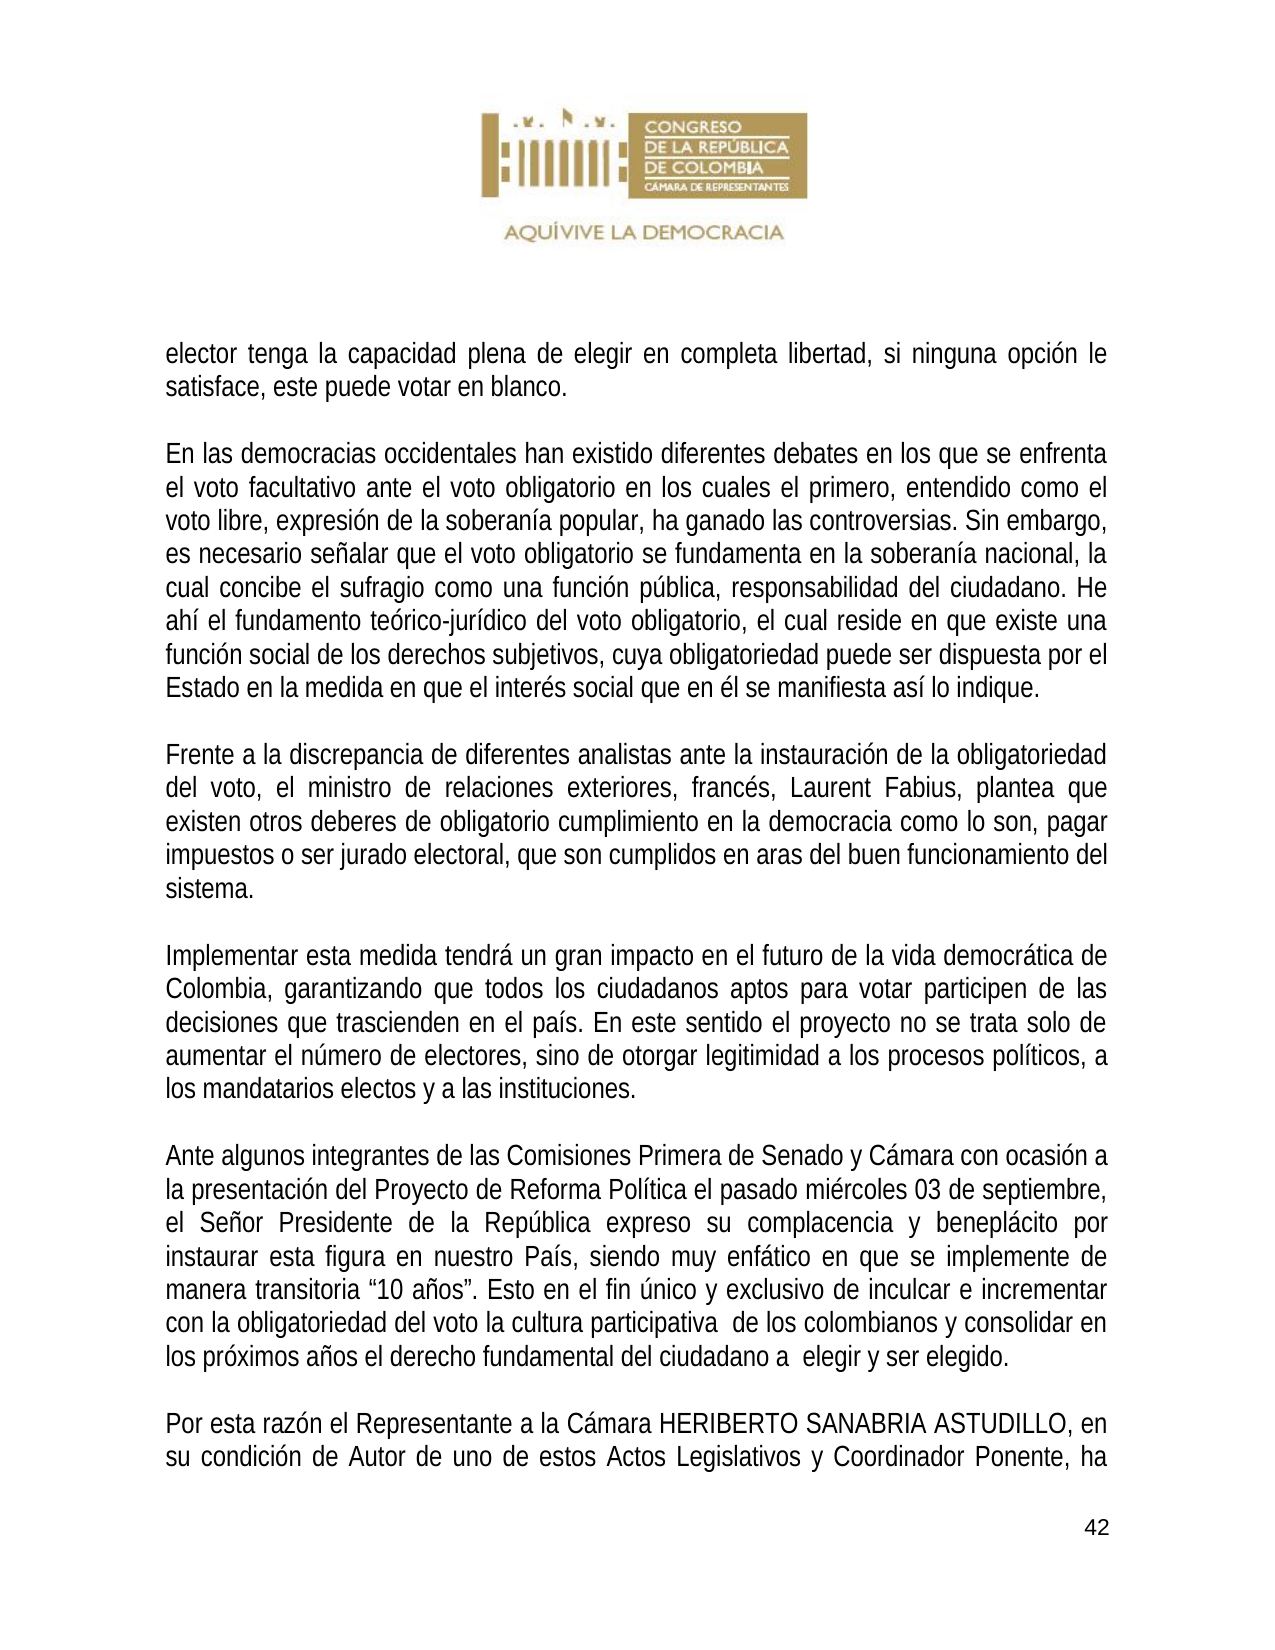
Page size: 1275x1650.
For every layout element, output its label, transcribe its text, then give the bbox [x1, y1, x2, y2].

text En las democracias occidentales han existido diferentes debates en los que se enfrenta el voto facultativo ante el voto obligatorio en los cuales el primero, entendido como el voto libre, expresión de la soberanía popular, ha ganado las controversias. Sin embargo, es necesario señalar que el voto obligatorio se fundamenta en la soberanía nacional, la cual concibe el sufragio como una función pública, responsabilidad del ciudadano. He ahí el fundamento teórico-jurídico del voto obligatorio, el cual reside en que existe una función social de los derechos subjetivos, cuya obligatoriedad puede ser dispuesta por el Estado en la medida en que el interés social que en él se manifiesta así lo indique. [165, 436, 1109, 704]
text Implementar esta medida tendrá un gran impacto en el futuro de la vida democrática de Colombia, garantizando que todos los ciudadanos aptos para votar participen de las decisiones que trascienden en el país. En este sentido el proyecto no se trata solo de aumentar el número de electores, sino de otorgar legitimidad a los procesos políticos, a los mandatarios electos y a las instituciones. [165, 938, 1109, 1105]
text Ante algunos integrantes de las Comisiones Primera de Senado y Cámara con ocasión a la presentación del Proyecto de Reforma Política el pasado miércoles 03 de septiembre, el Señor Presidente de la República expreso su complacencia y beneplácito por instaurar esta figura en nuestro País, siendo muy enfático en que se implemente de manera transitoria “10 años”. Esto en el fin único y exclusivo de inculcar e incrementar con la obligatoriedad del voto la cultura participativa de los colombianos y consolidar en los próximos años el derecho fundamental del ciudadano a elegir y ser elegido. [165, 1138, 1109, 1372]
picture [458, 94, 817, 251]
text Frente a la discrepancia de diferentes analistas ante la instauración de la obligatoriedad del voto, el ministro de relaciones exteriores, francés, Laurent Fabius, plantea que existen otros deberes de obligatorio cumplimiento en la democracia como lo son, pagar impuestos o ser jurado electoral, que son cumplidos en aras del buen funcionamiento del sistema. [165, 737, 1109, 904]
